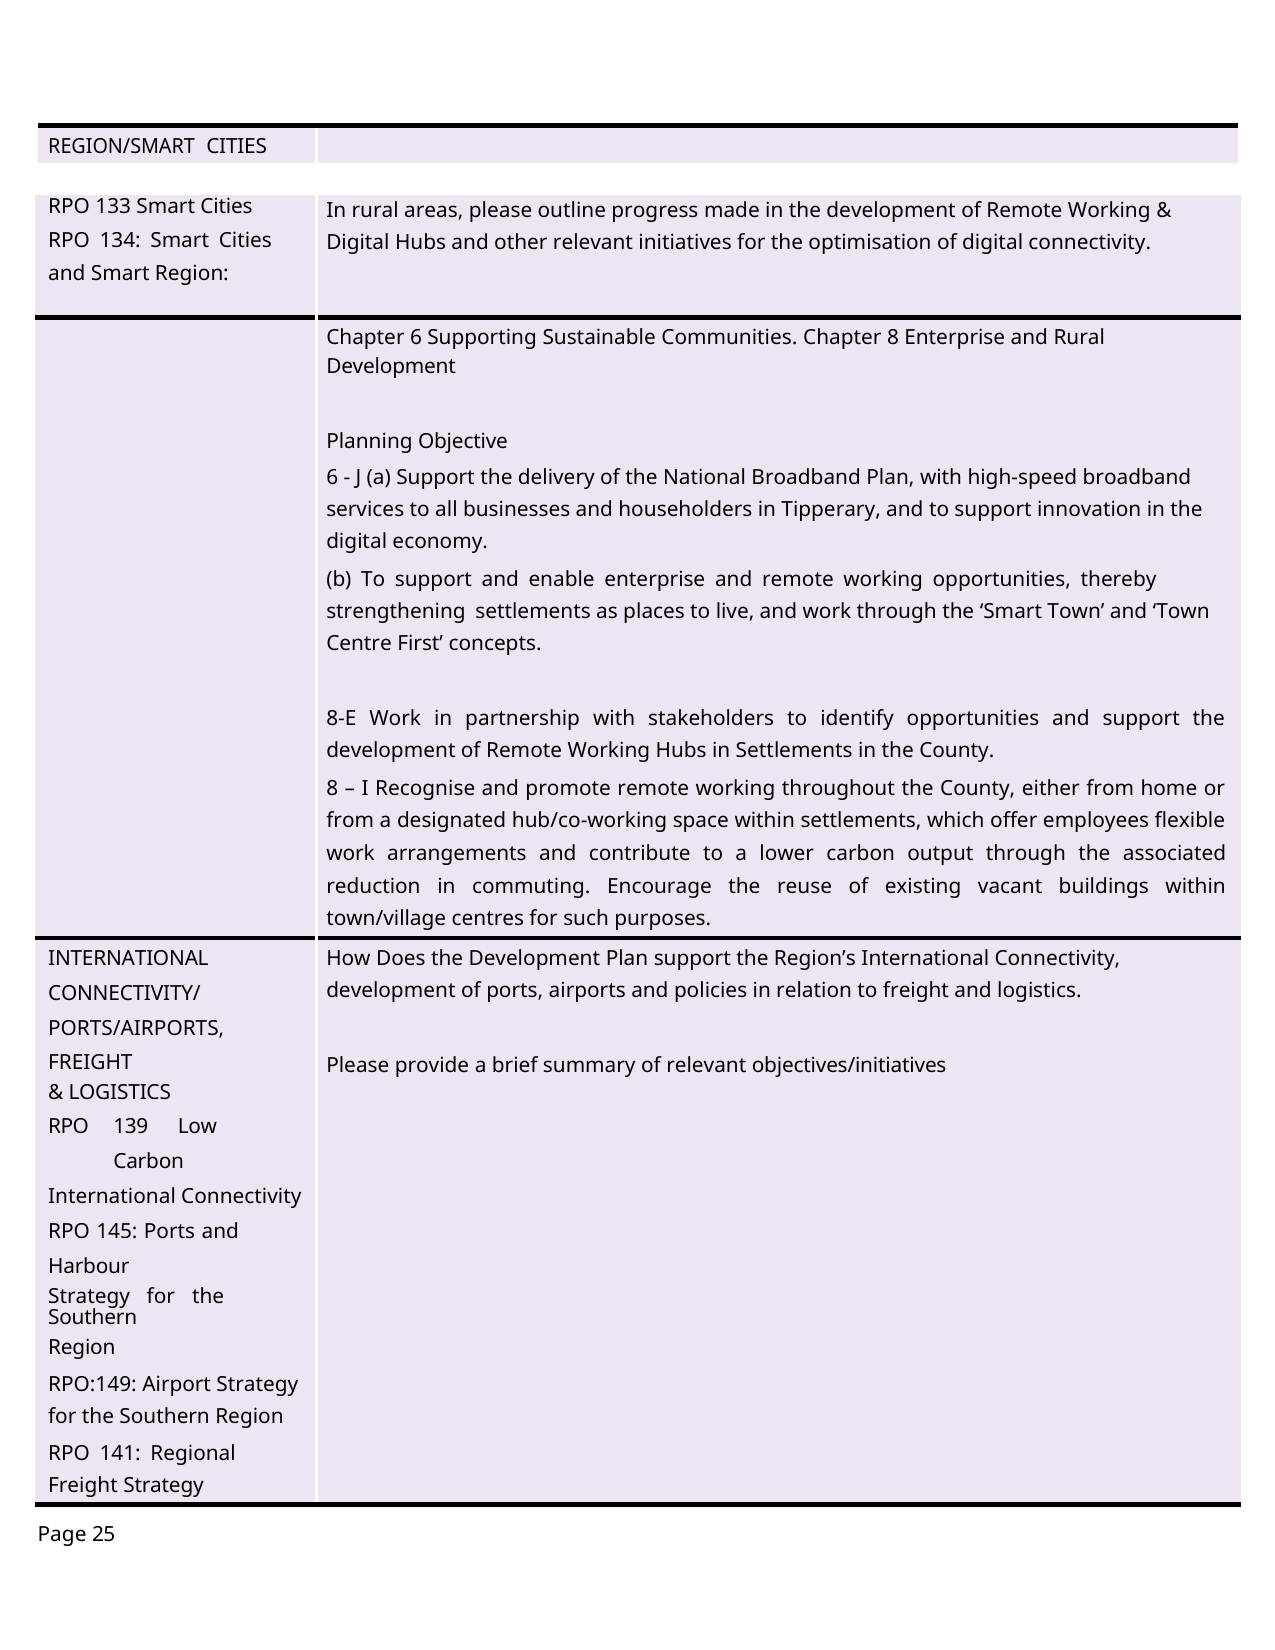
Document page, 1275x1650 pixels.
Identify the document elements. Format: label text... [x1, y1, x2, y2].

table_cell [35, 320, 315, 936]
table_header In rural areas, please outline progress made in the development of Remote Working & Digital Hubs and other relevant initiatives for the optimisation of digital connectivity. [318, 195, 1241, 315]
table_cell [318, 940, 1241, 1502]
table_header RPO 133 Smart Cities RPO 134: Smart Cities and Smart Region: [35, 195, 315, 315]
table_cell Chapter 6 Supporting Sustainable Communities. Chapter 8 Enterprise and Rural Development Planning Objective 6 - J (a) Support the delivery of the National Broadband Plan, with high-speed broadband services to all businesses and householders in Tipperary, and to support innovation in the digital economy. (b) To support and enable enterprise and remote working opportunities, thereby strengthening settlements as places to live, and work through the ‘Smart Town’ and ‘Town Centre First’ concepts. 8-E Work in partnership with stakeholders to identify opportunities and support the development of Remote Working Hubs in Settlements in the County. 8 – I Recognise and promote remote working throughout the County, either from home or from a designated hub/co-working space within settlements, which offer employees flexible work arrangements and contribute to a lower carbon output through the associated reduction in commuting. Encourage the reuse of existing vacant buildings within town/village centres for such purposes. [318, 320, 1241, 936]
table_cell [318, 128, 1238, 163]
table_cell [38, 128, 315, 163]
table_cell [35, 940, 315, 1502]
